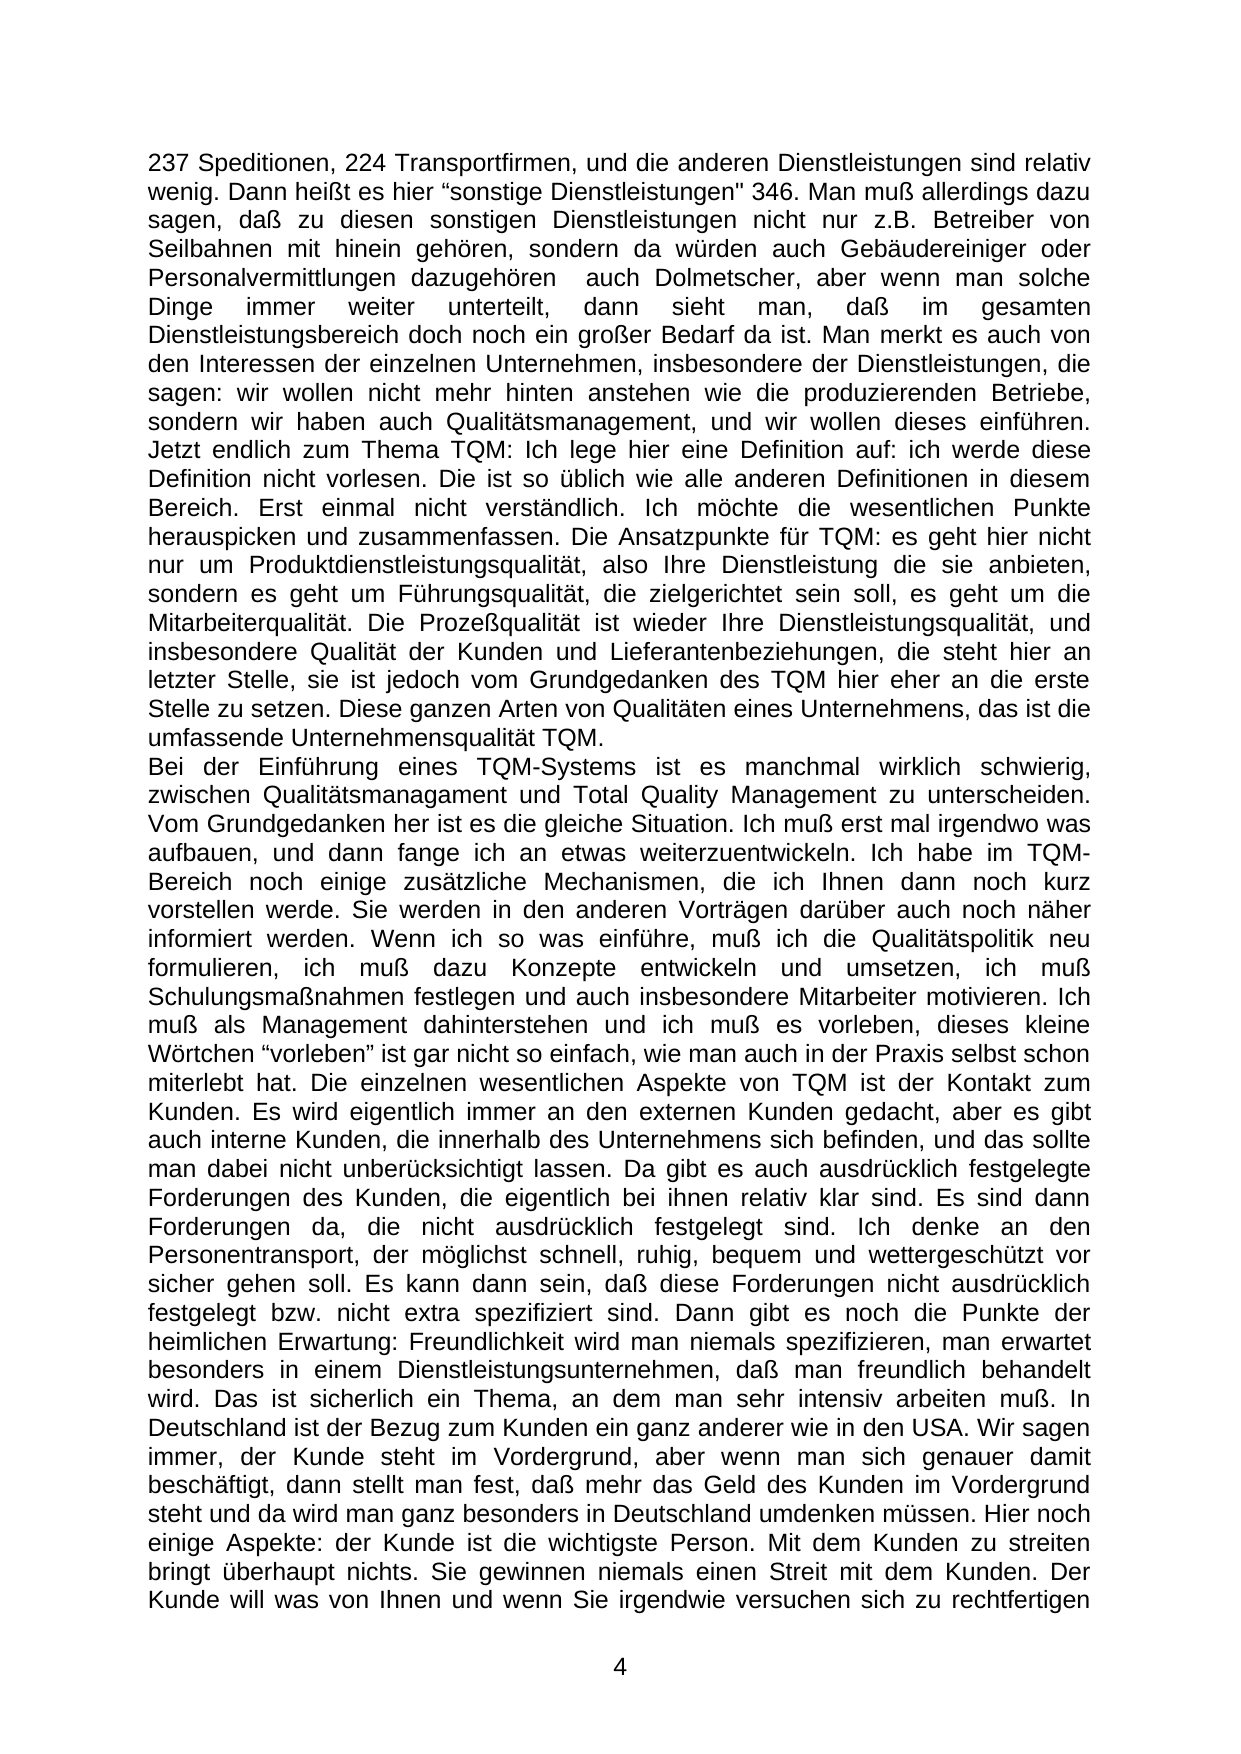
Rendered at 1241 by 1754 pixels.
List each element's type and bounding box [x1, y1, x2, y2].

text [148, 148, 1092, 751]
text [148, 751, 1092, 1614]
